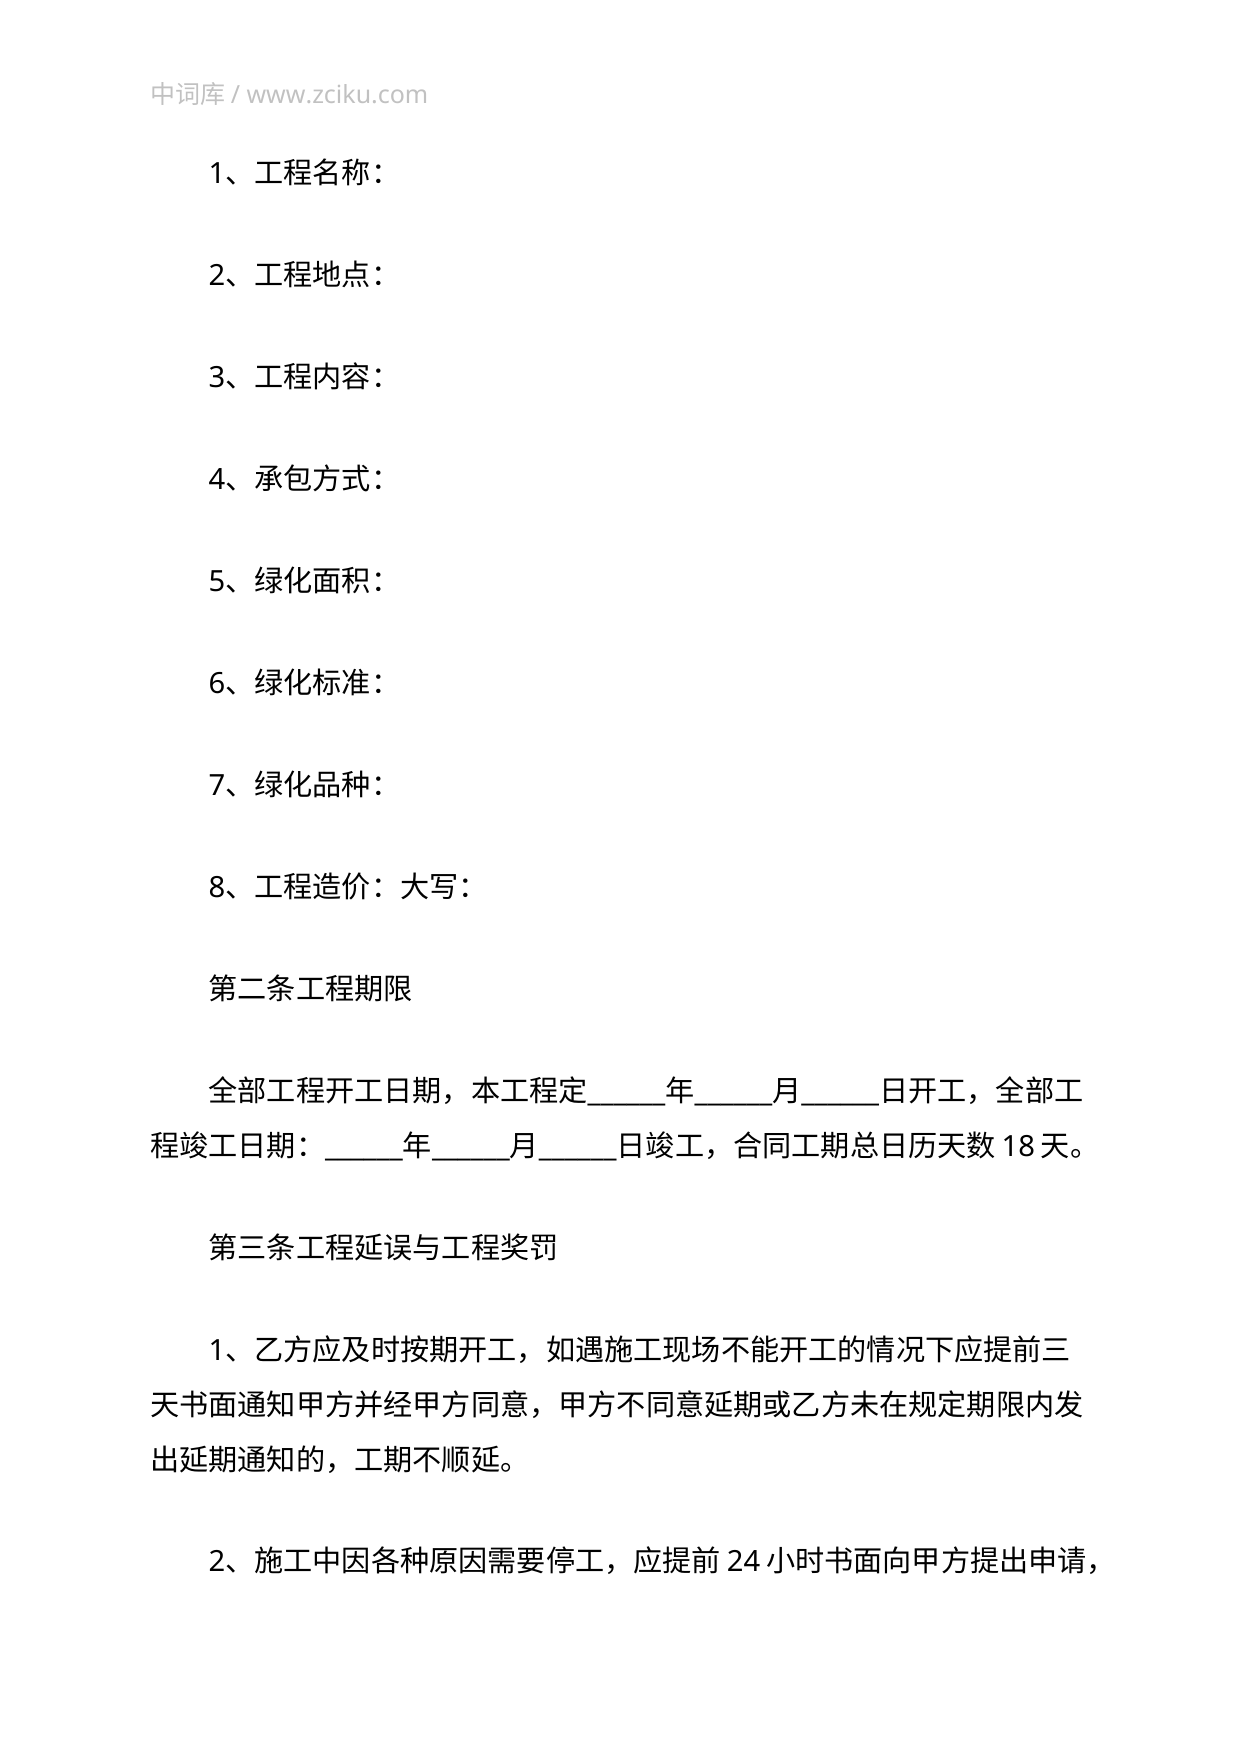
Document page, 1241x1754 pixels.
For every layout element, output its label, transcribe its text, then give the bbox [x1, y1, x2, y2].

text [150, 1538, 1090, 1580]
text 3、工程内容： [150, 354, 1090, 396]
text 全部工程开工日期，本工程定______年______月______日开工，全部工程竣工日期：______年______月______日竣工，合同工期总日历天数18天。 [150, 1068, 1090, 1165]
text 4、承包方式： [150, 456, 1090, 498]
text 第三条工程延误与工程奖罚 [150, 1224, 1090, 1267]
text 7、绿化品种： [150, 762, 1090, 804]
text 1、乙方应及时按期开工，如遇施工现场不能开工的情况下应提前三天书面通知甲方并经甲方同意，甲方不同意延期或乙方未在规定期限内发出延期通知的，工期不顺延。 [150, 1326, 1090, 1478]
text 第二条工程期限 [150, 966, 1090, 1008]
text 8、工程造价：大写： [150, 864, 1090, 906]
text 1、工程名称： [150, 150, 1090, 192]
text 6、绿化标准： [150, 660, 1090, 702]
text 5、绿化面积： [150, 558, 1090, 600]
text 2、工程地点： [150, 252, 1090, 294]
